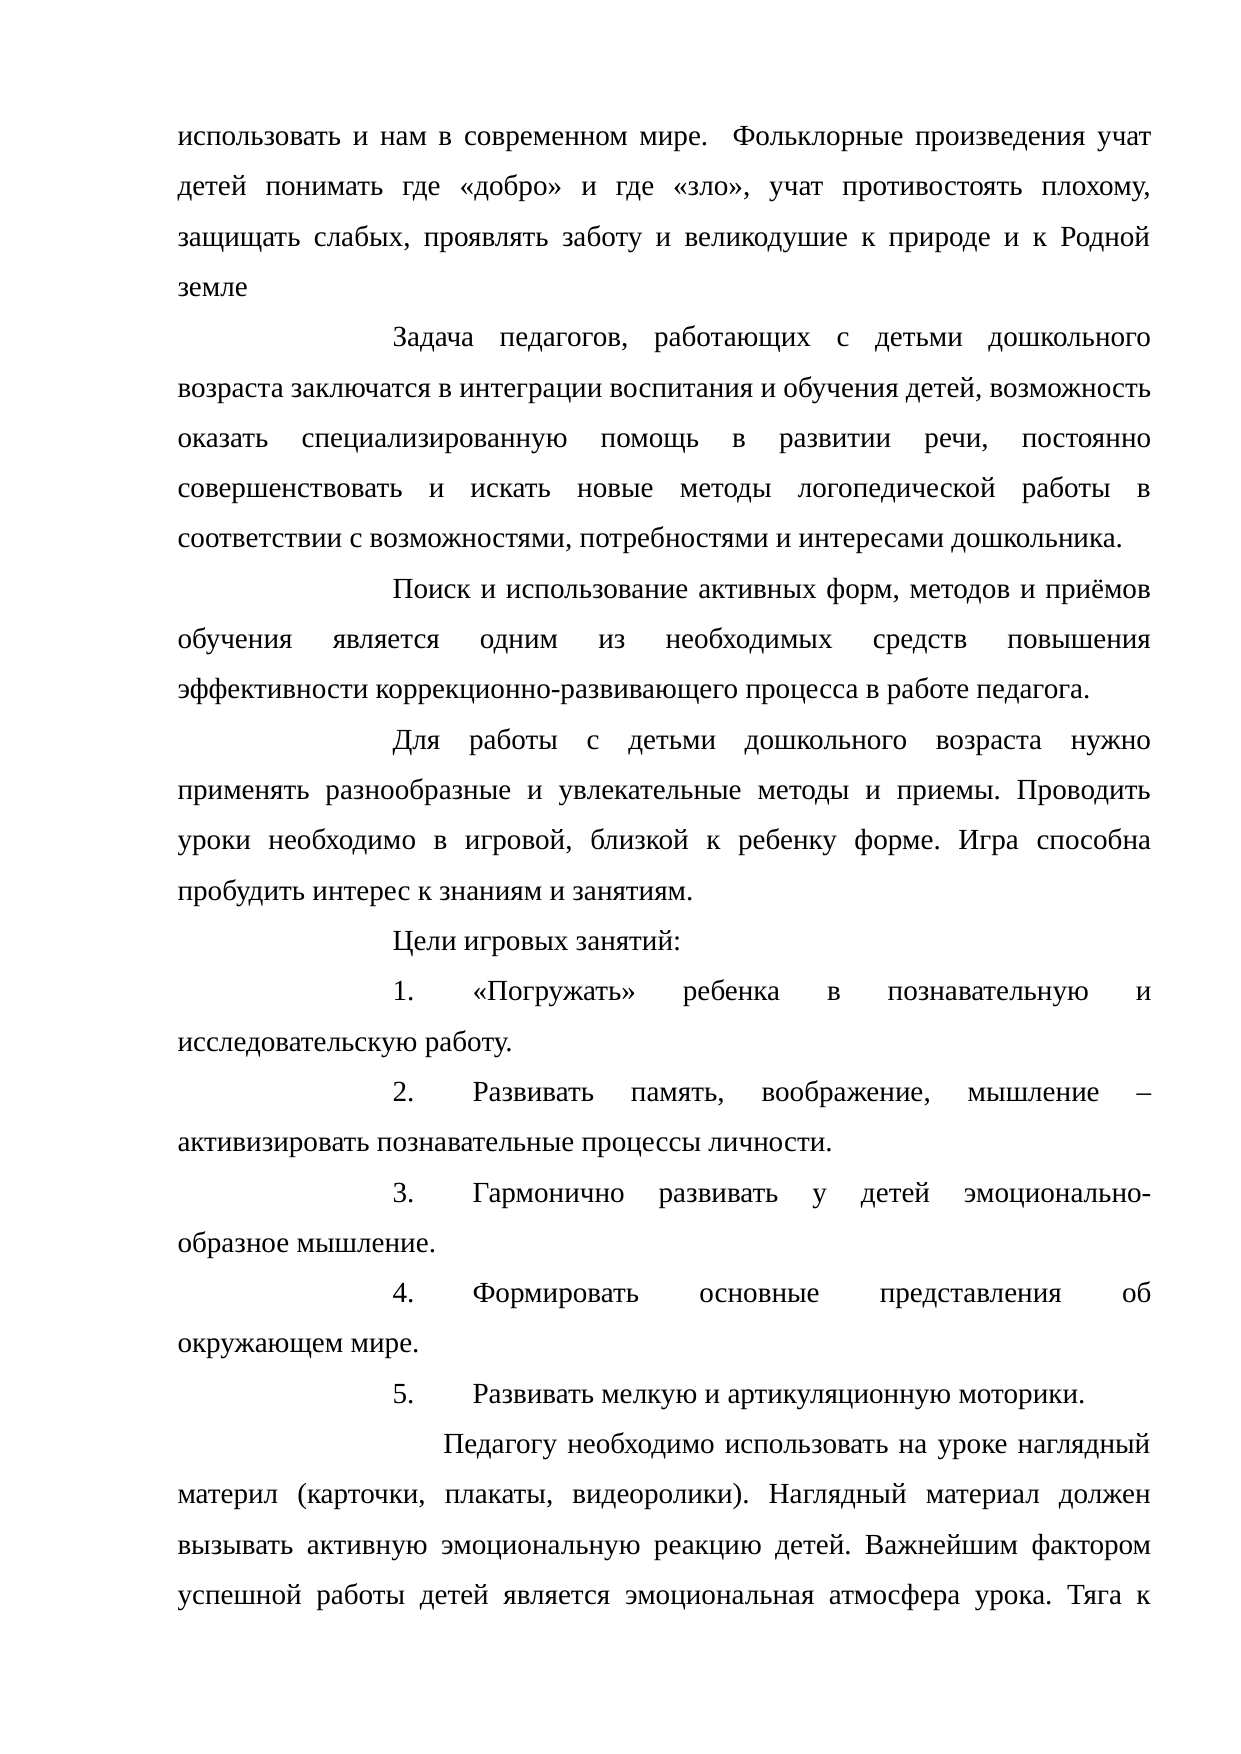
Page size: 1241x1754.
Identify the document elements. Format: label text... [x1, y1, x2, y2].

text Задача педагогов, работающих с детьми дошкольного возраста заключатся в интеграции воспитания и обучения детей, возможность оказать специализированную помощь в развитии речи, постоянно совершенствовать и искать новые методы логопедической работы в соответствии с возможностями, потребностями и интересами дошкольника. [177, 319, 1152, 554]
list Формировать основные представления об окружающем мире. [177, 1275, 1152, 1359]
text Цели игровых занятий: [177, 923, 1152, 957]
list Развивать память, воображение, мышление – активизировать познавательные процессы личности. [177, 1074, 1152, 1158]
text Поиск и использование активных форм, методов и приёмов обучения является одним из необходимых средств повышения эффективности коррекционно-развивающего процесса в работе педагога. [177, 571, 1152, 705]
list Гармонично развивать у детей эмоционально-образное мышление. [177, 1175, 1152, 1258]
list «Погружать» ребенка в познавательную и исследовательскую работу. [177, 973, 1152, 1057]
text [177, 118, 1152, 303]
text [177, 1426, 1152, 1611]
text Для работы с детьми дошкольного возраста нужно применять разнообразные и увлекательные методы и приемы. Проводить уроки необходимо в игровой, близкой к ребенку форме. Игра способна пробудить интерес к знаниям и занятиям. [177, 722, 1152, 906]
list Развивать мелкую и артикуляционную моторики. [177, 1376, 1152, 1409]
